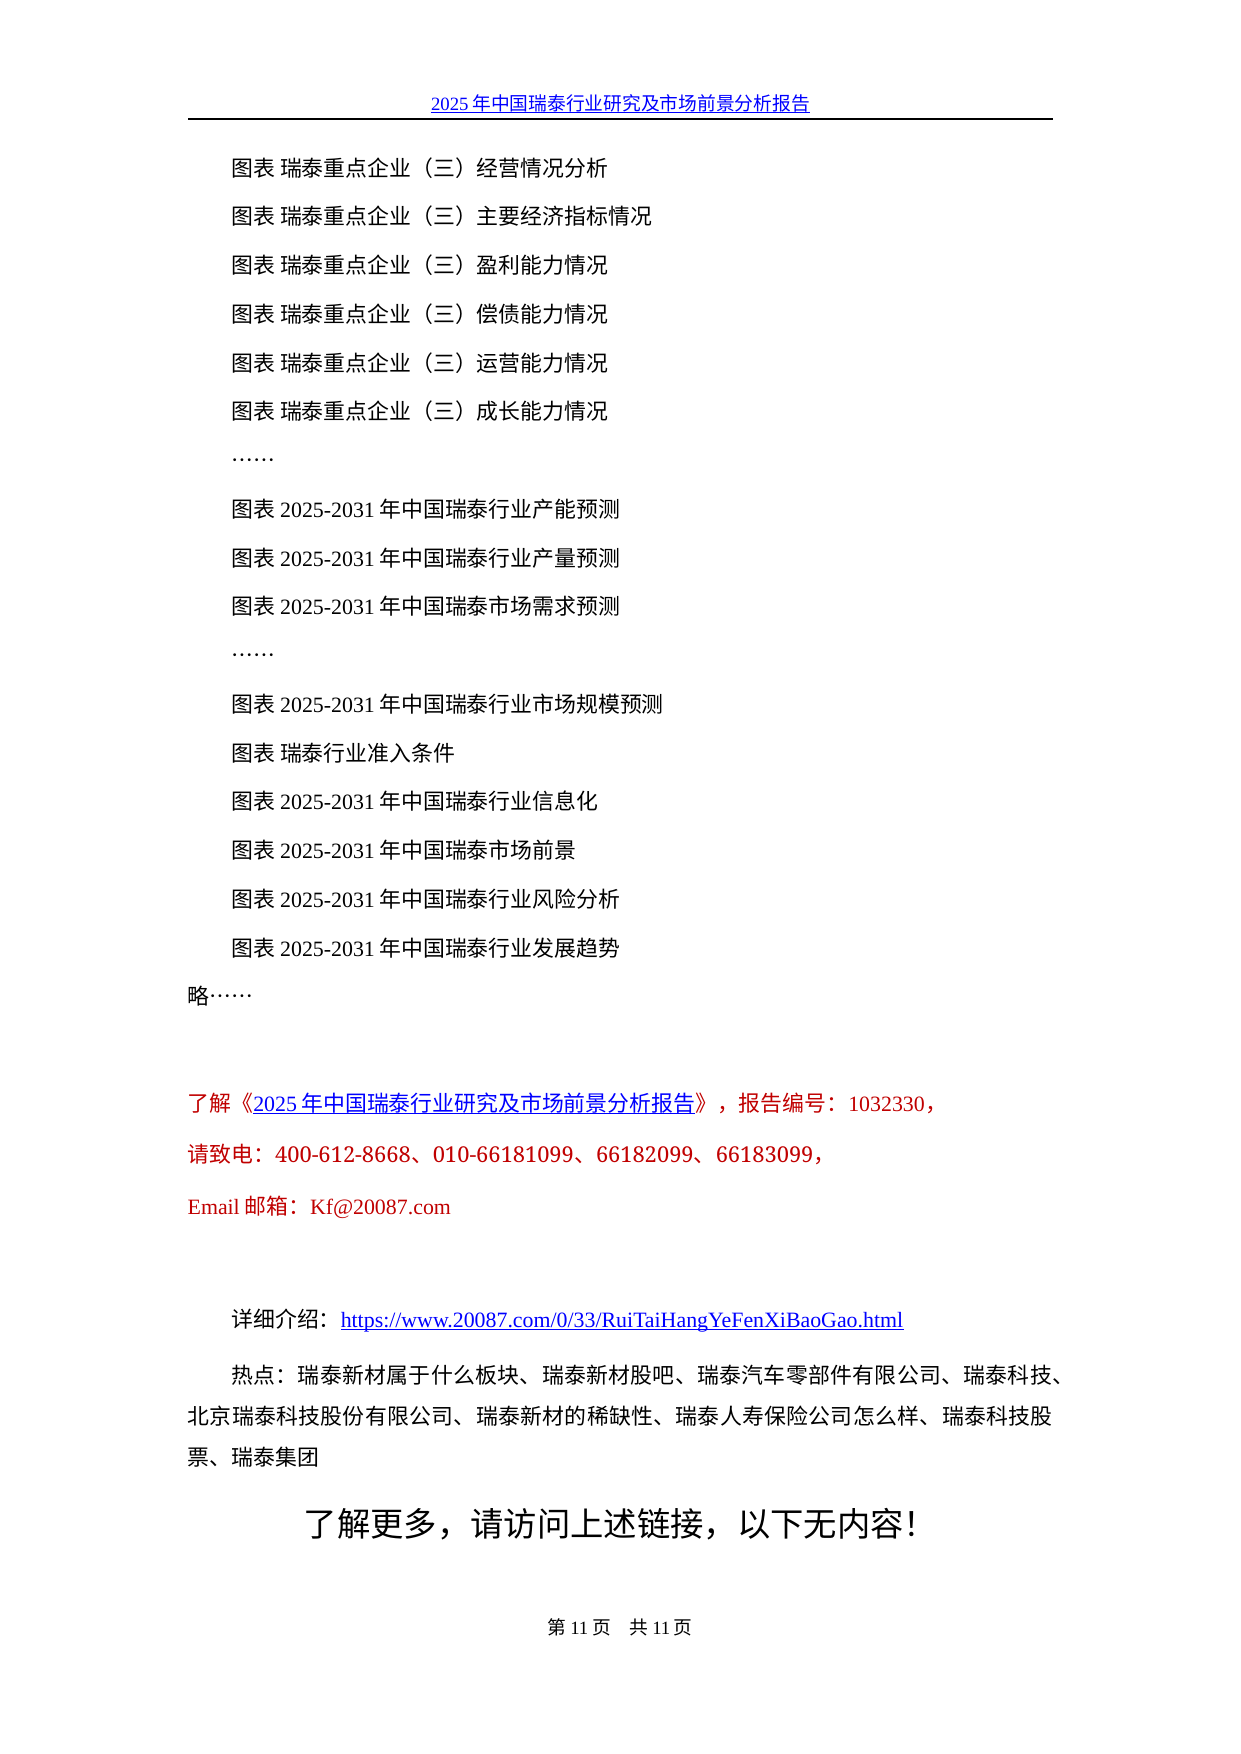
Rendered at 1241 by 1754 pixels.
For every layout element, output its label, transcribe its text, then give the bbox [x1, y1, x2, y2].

text 请致电：400-612-8668、010-66181099、66182099、66183099， [187, 1137, 1053, 1169]
title 了解更多，请访问上述链接，以下无内容！ [187, 1489, 1053, 1554]
text 了解《2025年中国瑞泰行业研究及市场前景分析报告》，报告编号：1032330， [187, 1085, 1053, 1118]
text 热点：瑞泰新材属于什么板块、瑞泰新材股吧、瑞泰汽车零部件有限公司、瑞泰科技、北京瑞泰科技股份有限公司、瑞泰新材的稀缺性、瑞泰人寿保险公司怎么样、瑞泰科技股票、瑞泰集团 [187, 1358, 1053, 1472]
text Email邮箱：Kf@20087.com [187, 1188, 1053, 1221]
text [187, 150, 1053, 1011]
text 详细介绍：https://www.20087.com/0/33/RuiTaiHangYeFenXiBaoGao.html [187, 1301, 1053, 1334]
